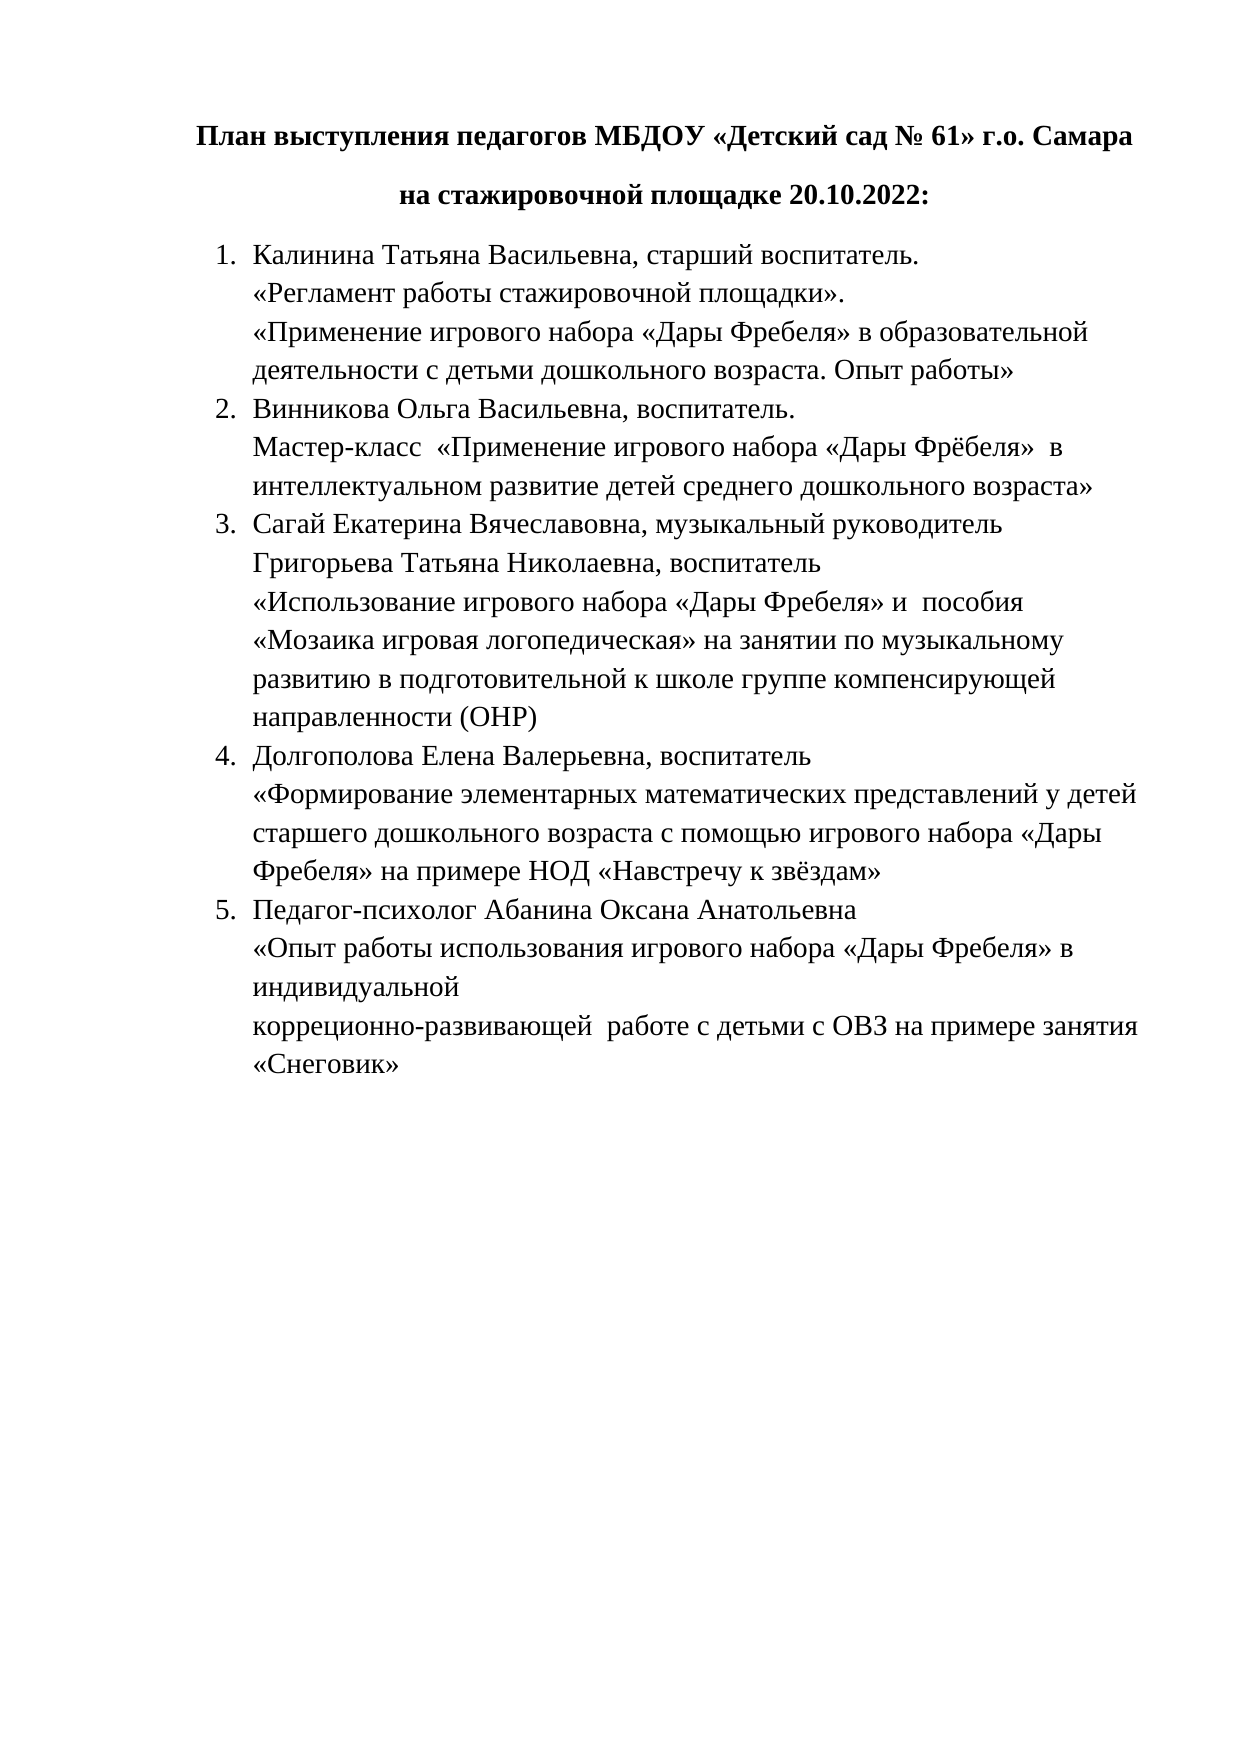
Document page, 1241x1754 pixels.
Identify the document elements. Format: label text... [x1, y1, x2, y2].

list Григорьева Татьяна Николаевна, воспитатель [252, 545, 1152, 579]
list Винникова Ольга Васильевна, воспитатель. [215, 391, 1152, 424]
list «Регламент работы стажировочной площадки». [252, 275, 1152, 309]
list Долгополова Елена Валерьевна, воспитатель [215, 738, 1152, 771]
text на стажировочной площадке 20.10.2022: [177, 177, 1152, 211]
list «Применение игрового набора «Дары Фребеля» в образовательной деятельности с детьми дошкольного возраста. Опыт работы» [252, 314, 1152, 386]
list Мастер-класс «Применение игрового набора «Дары Фрёбеля» в интеллектуальном развитие детей среднего дошкольного возраста» [252, 429, 1152, 502]
text План выступления педагогов МБДОУ «Детский сад № 61» г.о. Самара [177, 118, 1152, 152]
list «Опыт работы использования игрового набора «Дары Фребеля» в индивидуальной корреционно-развивающей работе с детьми с ОВЗ на примере занятия «Снеговик» [252, 931, 1152, 1080]
list Сагай Екатерина Вячеславовна, музыкальный руководитель [215, 507, 1152, 540]
list «Использование игрового набора «Дары Фребеля» и пособия «Мозаика игровая логопедическая» на занятии по музыкальному развитию в подготовительной к школе группе компенсирующей направленности (ОНР) [252, 584, 1152, 733]
list Педагог-психолог Абанина Оксана Анатольевна [215, 892, 1152, 926]
list «Формирование элементарных математических представлений у детей старшего дошкольного возраста с помощью игрового набора «Дары Фребеля» на примере НОД «Навстречу к звёздам» [252, 776, 1152, 887]
list Калинина Татьяна Васильевна, старший воспитатель. [215, 237, 1152, 270]
